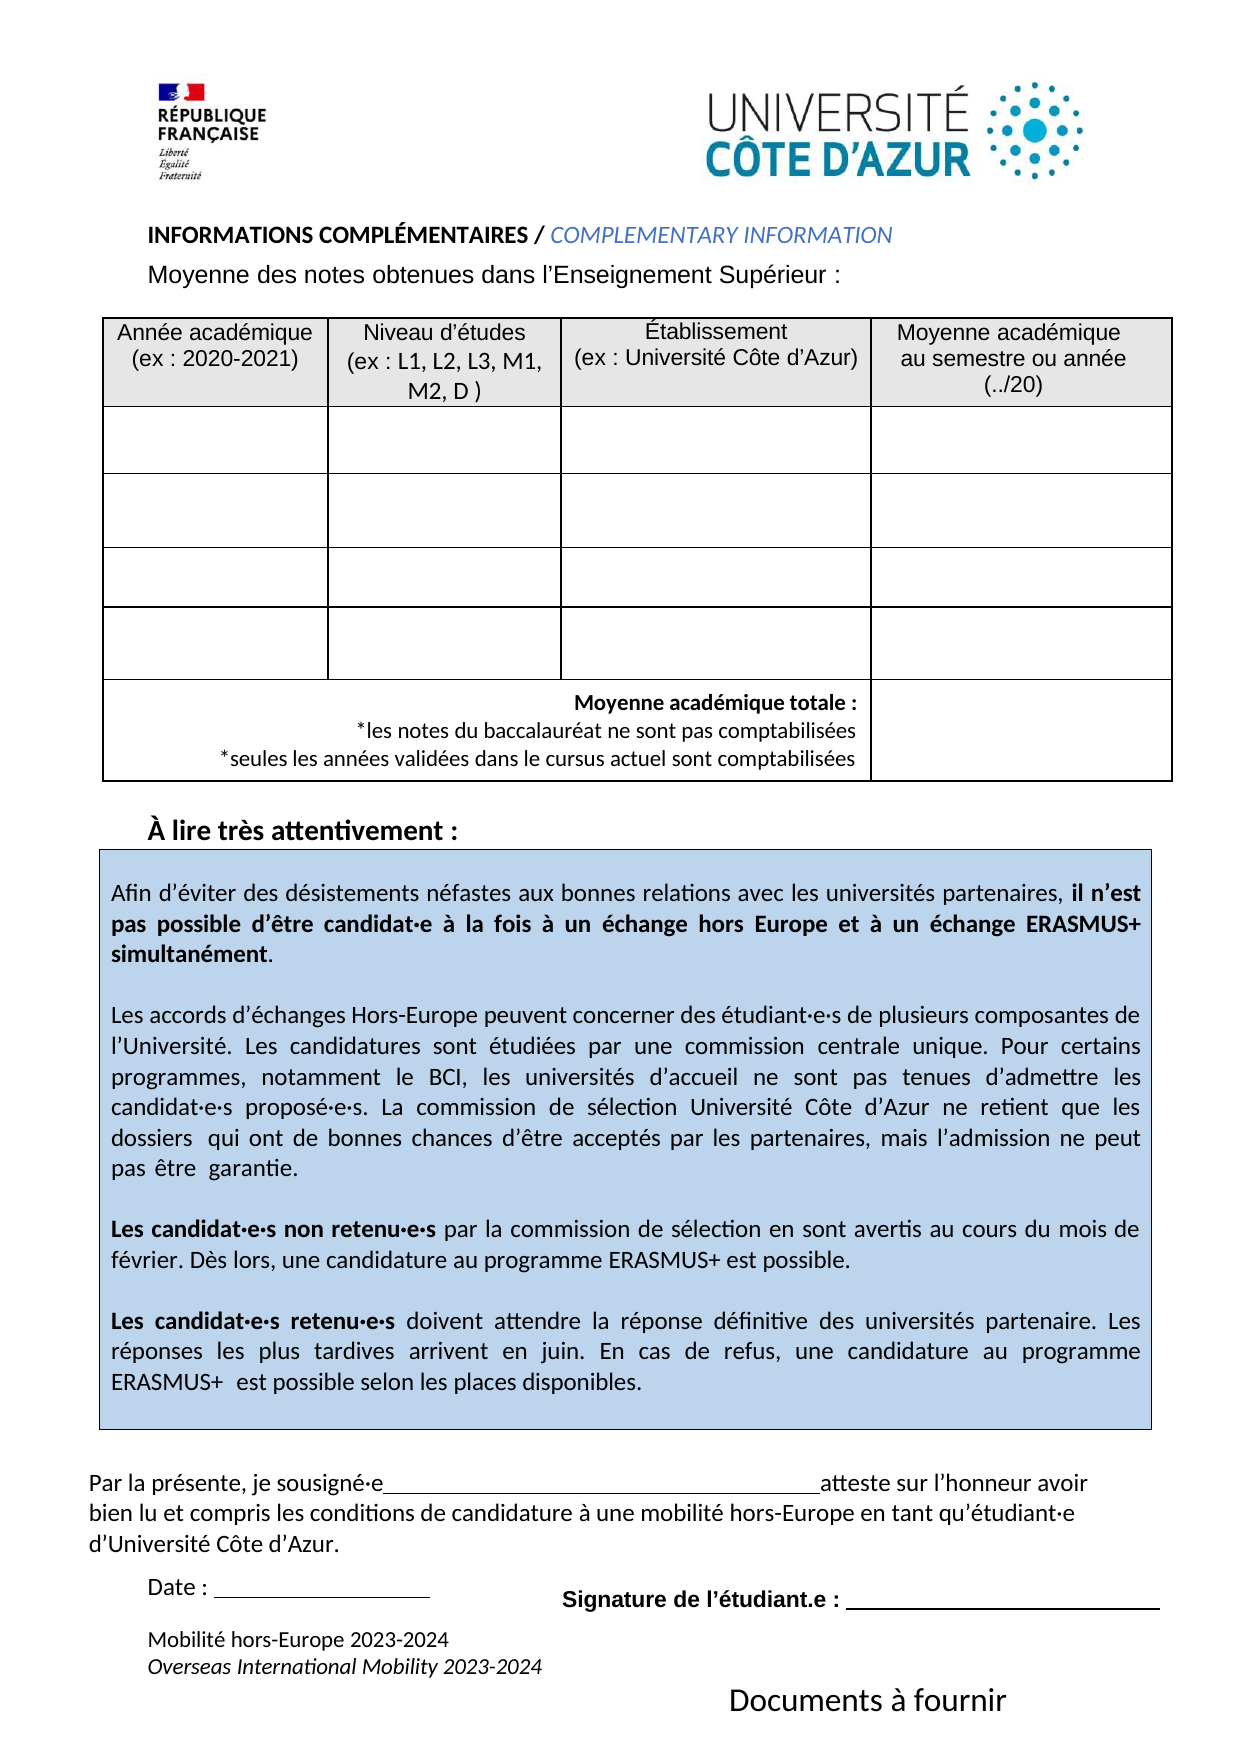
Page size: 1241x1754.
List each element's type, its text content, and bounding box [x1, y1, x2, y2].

table_header Établissement (ex : Université Côte d’Azur) [562, 319, 870, 406]
table_cell [329, 548, 560, 606]
table_cell [329, 608, 560, 679]
table_cell [562, 474, 870, 547]
table_cell [329, 407, 560, 472]
table_header Année académique (ex : 2020-2021) [104, 319, 327, 406]
table_cell [104, 548, 327, 606]
table_cell [872, 680, 1171, 780]
table_cell [104, 608, 327, 679]
table_cell [872, 474, 1171, 547]
table_cell [562, 407, 870, 472]
table_cell [872, 407, 1171, 472]
text À lire très attentivement : [147, 812, 1184, 848]
text INFORMATIONS COMPLÉMENTAIRES / COMPLEMENTARY INFORMATION [147, 219, 1184, 250]
table_cell [329, 474, 560, 547]
text Par la présente, je sousigné·e atteste sur l’honneur avoir bien lu et compris les conditions de candidature à une mobilité hors-Europe en tant qu’étudiant·e d’Université Côte d’Azur. [88, 1467, 1090, 1558]
text Signature de l’étudiant.e : [562, 1586, 1184, 1612]
subtitle Documents à fournir [552, 1679, 1184, 1719]
text Moyenne des notes obtenues dans l’Enseignement Supérieur : [147, 260, 1184, 289]
table_cell [562, 548, 870, 606]
table_header Niveau d’études (ex : L1, L2, L3, M1, M2, D ) [329, 319, 560, 406]
table_cell Moyenne académique totale : *les notes du baccalauréat ne sont pas comptabilisées *seules les années validées dans le cursus actuel sont comptabilisées [104, 680, 870, 780]
table_cell [562, 608, 870, 679]
text Date : [147, 1571, 511, 1601]
table_cell [872, 608, 1171, 679]
table_cell [104, 407, 327, 472]
table_cell [104, 474, 327, 547]
table_cell [872, 548, 1171, 606]
picture [147, 73, 1093, 189]
table_header Moyenne académique au semestre ou année (../20) [872, 319, 1171, 406]
